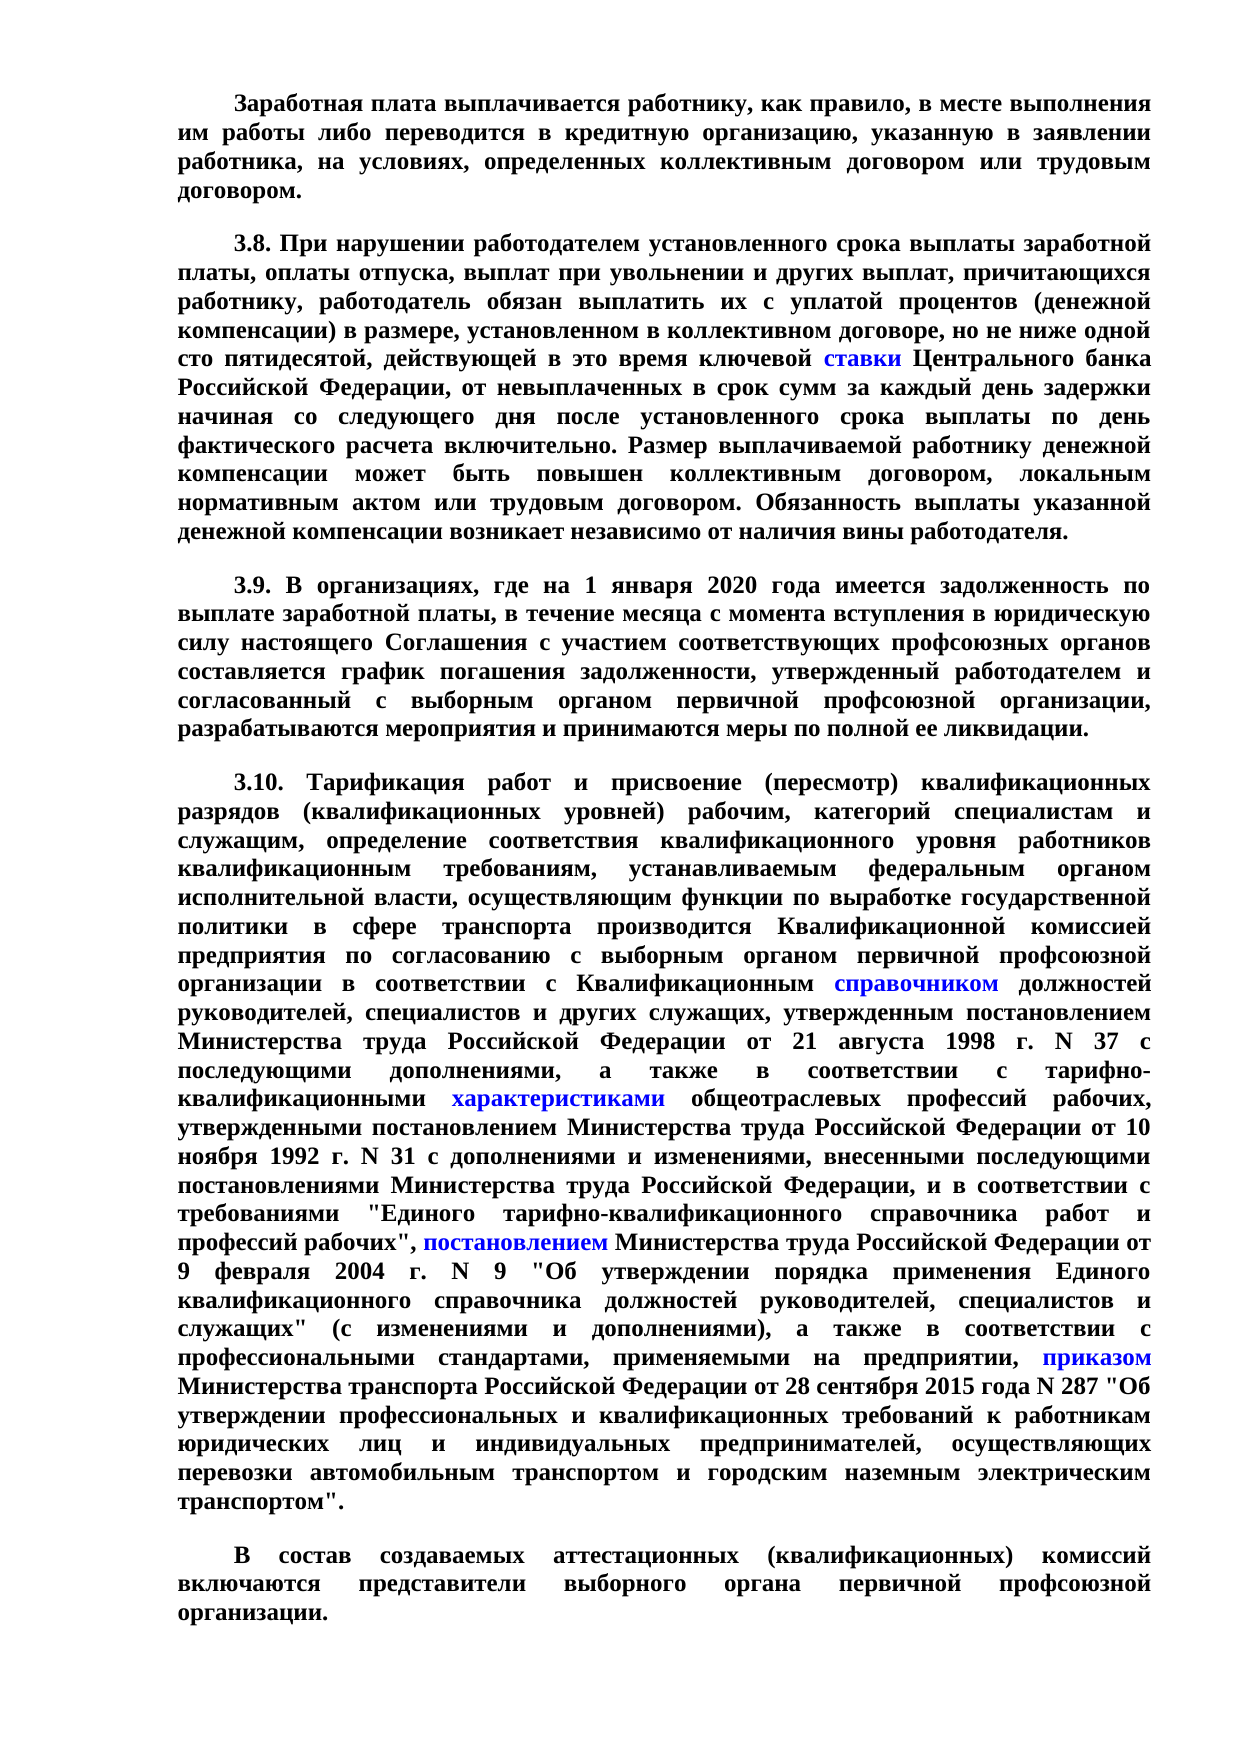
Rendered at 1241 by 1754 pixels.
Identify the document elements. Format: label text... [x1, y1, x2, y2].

text 3.8. При нарушении работодателем установленного срока выплаты заработной платы, оплаты отпуска, выплат при увольнении и других выплат, причитающихся работнику, работодатель обязан выплатить их с уплатой процентов (денежной компенсации) в размере, установленном в коллективном договоре, но не ниже одной сто пятидесятой, действующей в это время ключевой ставки Центрального банка Российской Федерации, от невыплаченных в срок сумм за каждый день задержки начиная со следующего дня после установленного срока выплаты по день фактического расчета включительно. Размер выплачиваемой работнику денежной компенсации может быть повышен коллективным договором, локальным нормативным актом или трудовым договором. Обязанность выплаты указанной денежной компенсации возникает независимо от наличия вины работодателя. [177, 228, 1152, 545]
text 3.9. В организациях, где на 1 января 2020 года имеется задолженность по выплате заработной платы, в течение месяца с момента вступления в юридическую силу настоящего Соглашения с участием соответствующих профсоюзных органов составляется график погашения задолженности, утвержденный работодателем и согласованный с выборным органом первичной профсоюзной организации, разрабатываются мероприятия и принимаются меры по полной ее ликвидации. [177, 570, 1152, 742]
text Заработная плата выплачивается работнику, как правило, в месте выполнения им работы либо переводится в кредитную организацию, указанную в заявлении работника, на условиях, определенных коллективным договором или трудовым договором. [177, 88, 1152, 203]
text 3.10. Тарификация работ и присвоение (пересмотр) квалификационных разрядов (квалификационных уровней) рабочим, категорий специалистам и служащим, определение соответствия квалификационного уровня работников квалификационным требованиям, устанавливаемым федеральным органом исполнительной власти, осуществляющим функции по выработке государственной политики в сфере транспорта производится Квалификационной комиссией предприятия по согласованию с выборным органом первичной профсоюзной организации в соответствии с Квалификационным справочником должностей руководителей, специалистов и других служащих, утвержденным постановлением Министерства труда Российской Федерации от 21 августа 1998 г. N 37 с последующими дополнениями, а также в соответствии с тарифно-квалификационными характеристиками общеотраслевых профессий рабочих, утвержденными постановлением Министерства труда Российской Федерации от 10 ноября 1992 г. N 31 с дополнениями и изменениями, внесенными последующими постановлениями Министерства труда Российской Федерации, и в соответствии с требованиями "Единого тарифно-квалификационного справочника работ и профессий рабочих", постановлением Министерства труда Российской Федерации от 9 февраля 2004 г. N 9 "Об утверждении порядка применения Единого квалификационного справочника должностей руководителей, специалистов и служащих" (с изменениями и дополнениями), а также в соответствии с профессиональными стандартами, применяемыми на предприятии, приказом Министерства транспорта Российской Федерации от 28 сентября 2015 года N 287 "Об утверждении профессиональных и квалификационных требований к работникам юридических лиц и индивидуальных предпринимателей, осуществляющих перевозки автомобильным транспортом и городским наземным электрическим транспортом". [177, 767, 1152, 1515]
text В состав создаваемых аттестационных (квалификационных) комиссий включаются представители выборного органа первичной профсоюзной организации. [177, 1540, 1152, 1626]
